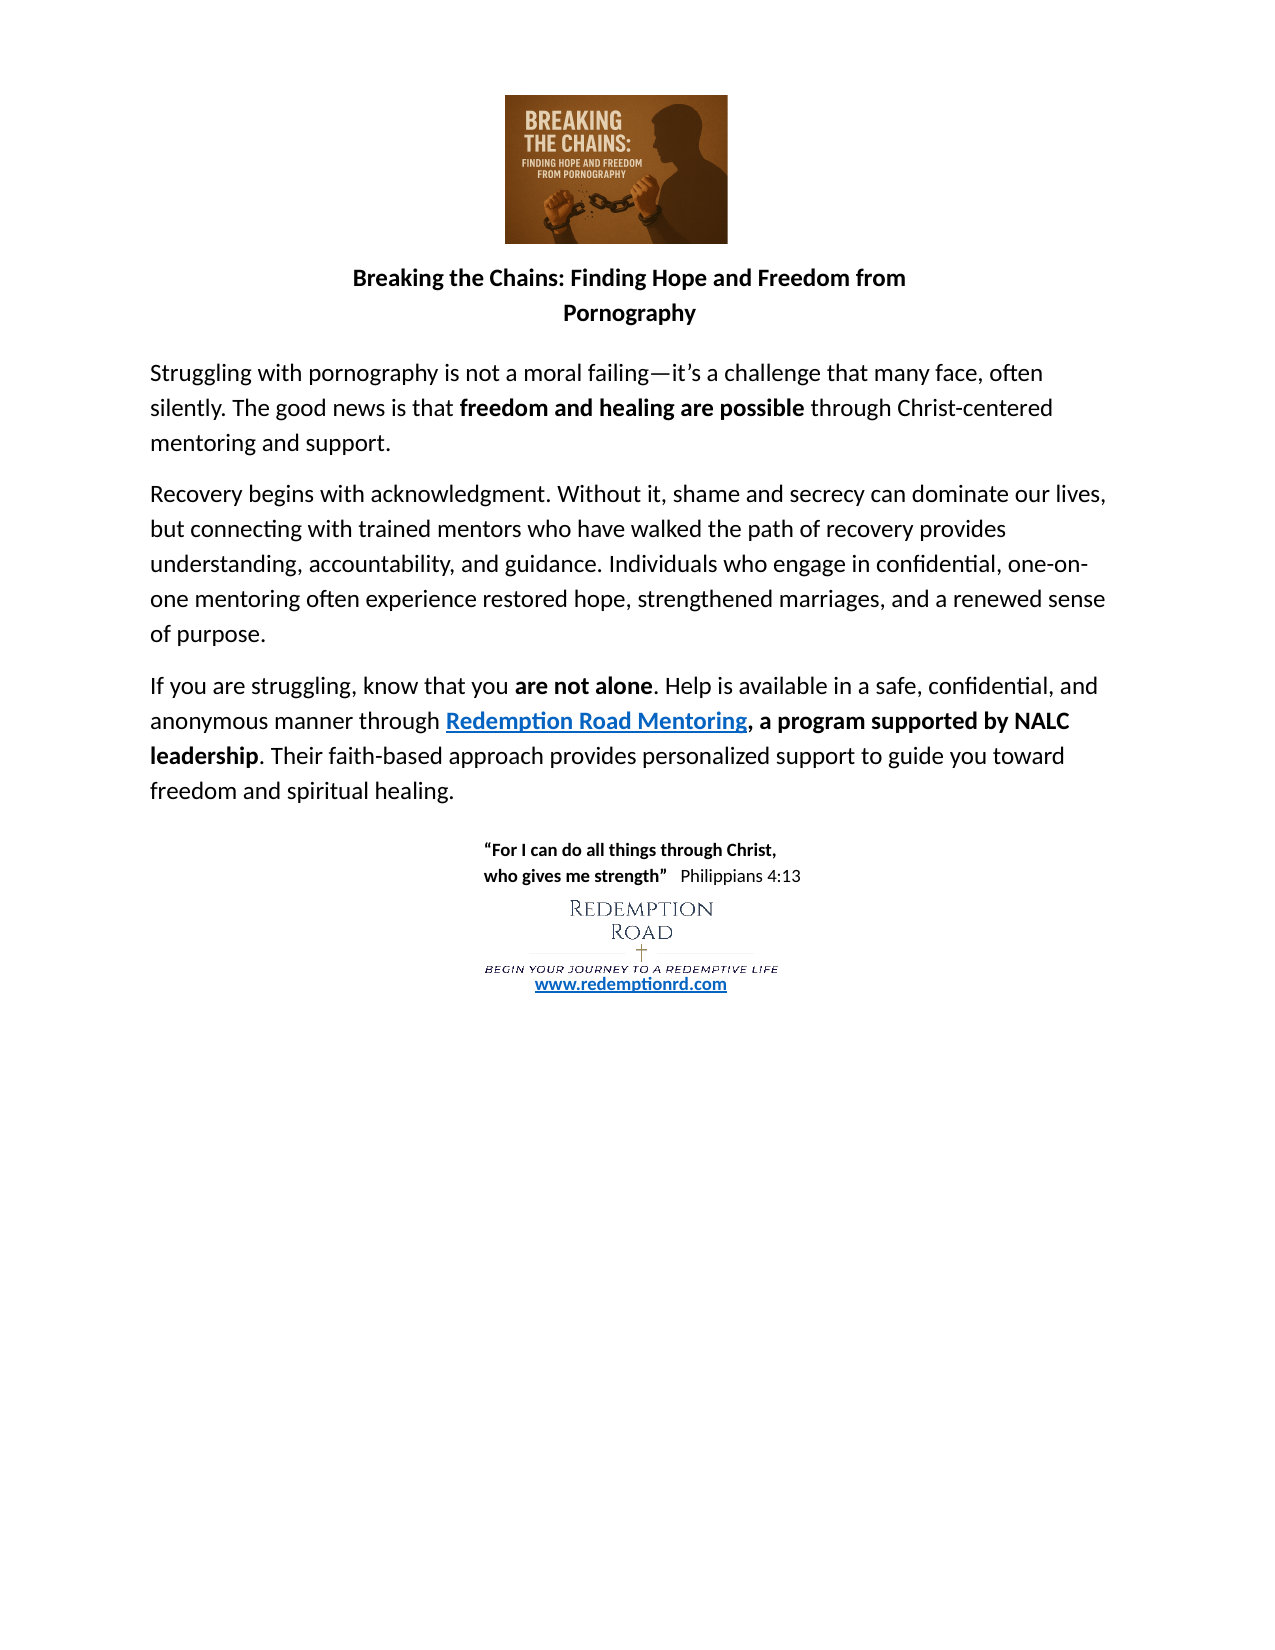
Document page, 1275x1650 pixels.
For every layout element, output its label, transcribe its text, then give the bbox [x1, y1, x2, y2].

picture [485, 900, 778, 973]
text If you are struggling, know that you are not alone. Help is available in a safe, confidential, and anonymous manner through Redemption Road Mentoring, a program supported by NALC leadership. Their faith-based approach provides personalized support to guide you toward freedom and spiritual healing. [150, 670, 1125, 806]
text Recovery begins with acknowledgment. Without it, shame and secrecy can dominate our lives, but connecting with trained mentors who have walked the path of recovery provides understanding, accountability, and guidance. Individuals who engage in confidential, one-on-one mentoring often experience restored hope, strengthened marriages, and a renewed sense of purpose. [150, 478, 1125, 649]
text Struggling with pornography is not a moral failing—it’s a challenge that many face, often silently. The good news is that freedom and healing are possible through Christ-centered mentoring and support. [150, 357, 1125, 457]
picture [505, 95, 728, 244]
